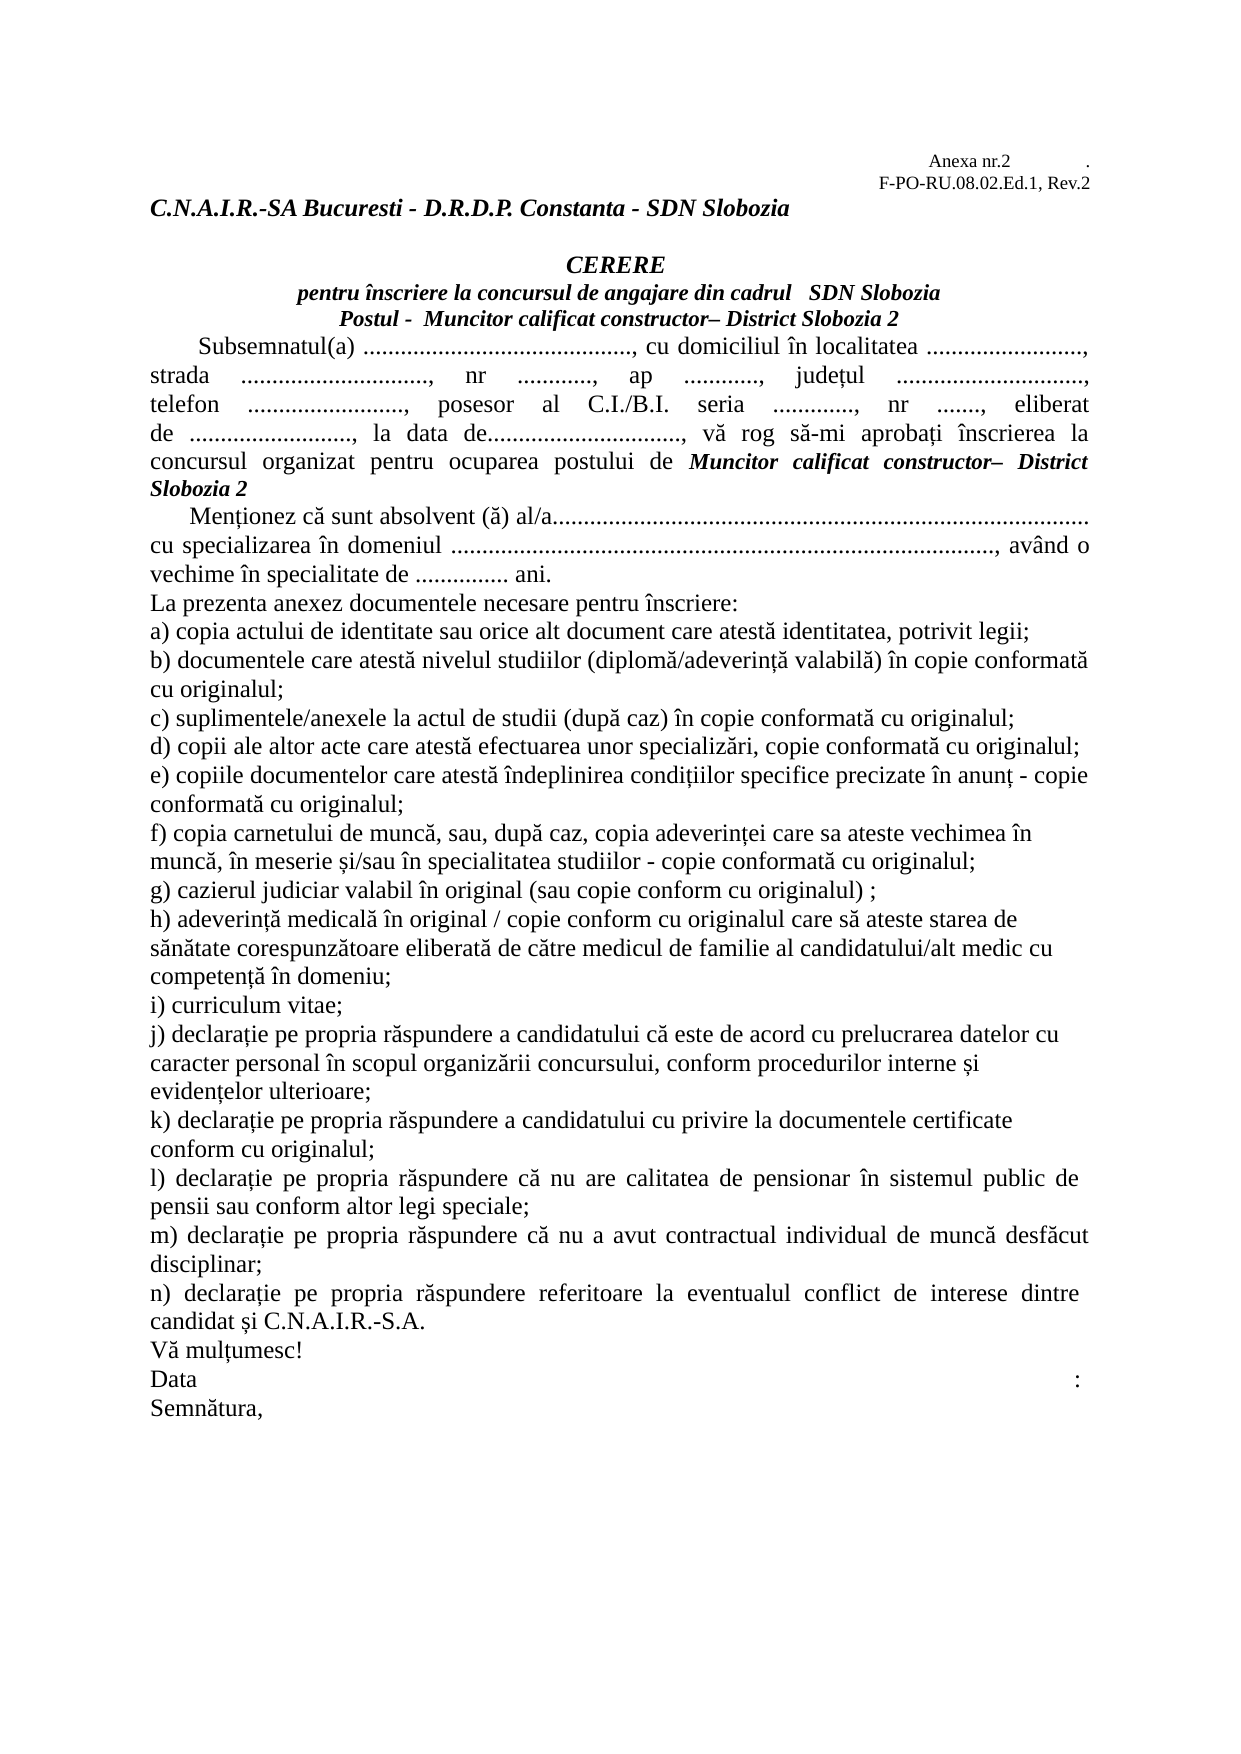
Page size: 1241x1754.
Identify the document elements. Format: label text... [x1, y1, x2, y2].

text Data : Semnătura, [150, 1364, 1081, 1421]
text Anexa nr.2 . [150, 150, 1090, 172]
text CERERE pentru înscriere la concursul de angajare din cadrul SDN Slobozia [150, 250, 1090, 305]
text F-PO-RU.08.02.Ed.1, Rev.2 [150, 172, 1090, 193]
text Menționez că sunt absolvent (ă) al/a...................................................................................... cu specializarea în domeniul ......................................................................................., având o vechime în specialitate de ............... ani. [150, 501, 1090, 588]
text k) declarație pe propria răspundere a candidatului cu privire la documentele certificate conform cu originalul; [150, 1105, 1090, 1163]
text Postul - Muncitor calificat constructor– District Slobozia 2 [150, 305, 1090, 331]
text a) copia actului de identitate sau orice alt document care atestă identitatea, potrivit legii; b) documentele care atestă nivelul studiilor (diplomă/adeverință valabilă) în copie conformată cu originalul; c) suplimentele/anexele la actul de studii (după caz) în copie conformată cu originalul; d) copii ale altor acte care atestă efectuarea unor specializări, copie conformată cu originalul; e) copiile documentelor care atestă îndeplinirea condițiilor specifice precizate în anunț - copie conformată cu originalul; f) copia carnetului de muncă, sau, după caz, copia adeverinței care sa ateste vechimea în muncă, în meserie și/sau în specialitatea studiilor - copie conformată cu originalul; g) cazierul judiciar valabil în original (sau copie conform cu originalul) ; h) adeverință medicală în original / copie conform cu originalul care să ateste starea de sănătate corespunzătoare eliberată de către medicul de familie al candidatului/alt medic cu competență în domeniu; i) curriculum vitae; j) declarație pe propria răspundere a candidatului că este de acord cu prelucrarea datelor cu caracter personal în scopul organizării concursului, conform procedurilor interne și evidențelor ulterioare; [150, 616, 1090, 1105]
text l) declarație pe propria răspundere că nu are calitatea de pensionar în sistemul public de pensii sau conform altor legi speciale; [150, 1163, 1081, 1220]
text m) declarație pe propria răspundere că nu a avut contractual individual de muncă desfăcut disciplinar; [150, 1220, 1090, 1278]
text Subsemnatul(a) ..........................................., cu domiciliul în localitatea ........................., strada .............................., nr ............, ap ............, județul .............................., telefon ........................., posesor al C.I./B.I. seria ............., nr ......., eliberat de .........................., la data de..............................., vă rog să-mi aprobați înscrierea la concursul organizat pentru ocuparea postului de Muncitor calificat constructor– District Slobozia 2 [150, 331, 1090, 501]
text Vă mulțumesc! [150, 1335, 1081, 1364]
text La prezenta anexez documentele necesare pentru înscriere: [150, 588, 1090, 616]
text C.N.A.I.R.-SA Bucuresti - D.R.D.P. Constanta - SDN Slobozia [150, 193, 1090, 222]
text n) declarație pe propria răspundere referitoare la eventualul conflict de interese dintre candidat și C.N.A.I.R.-S.A. [150, 1278, 1081, 1335]
